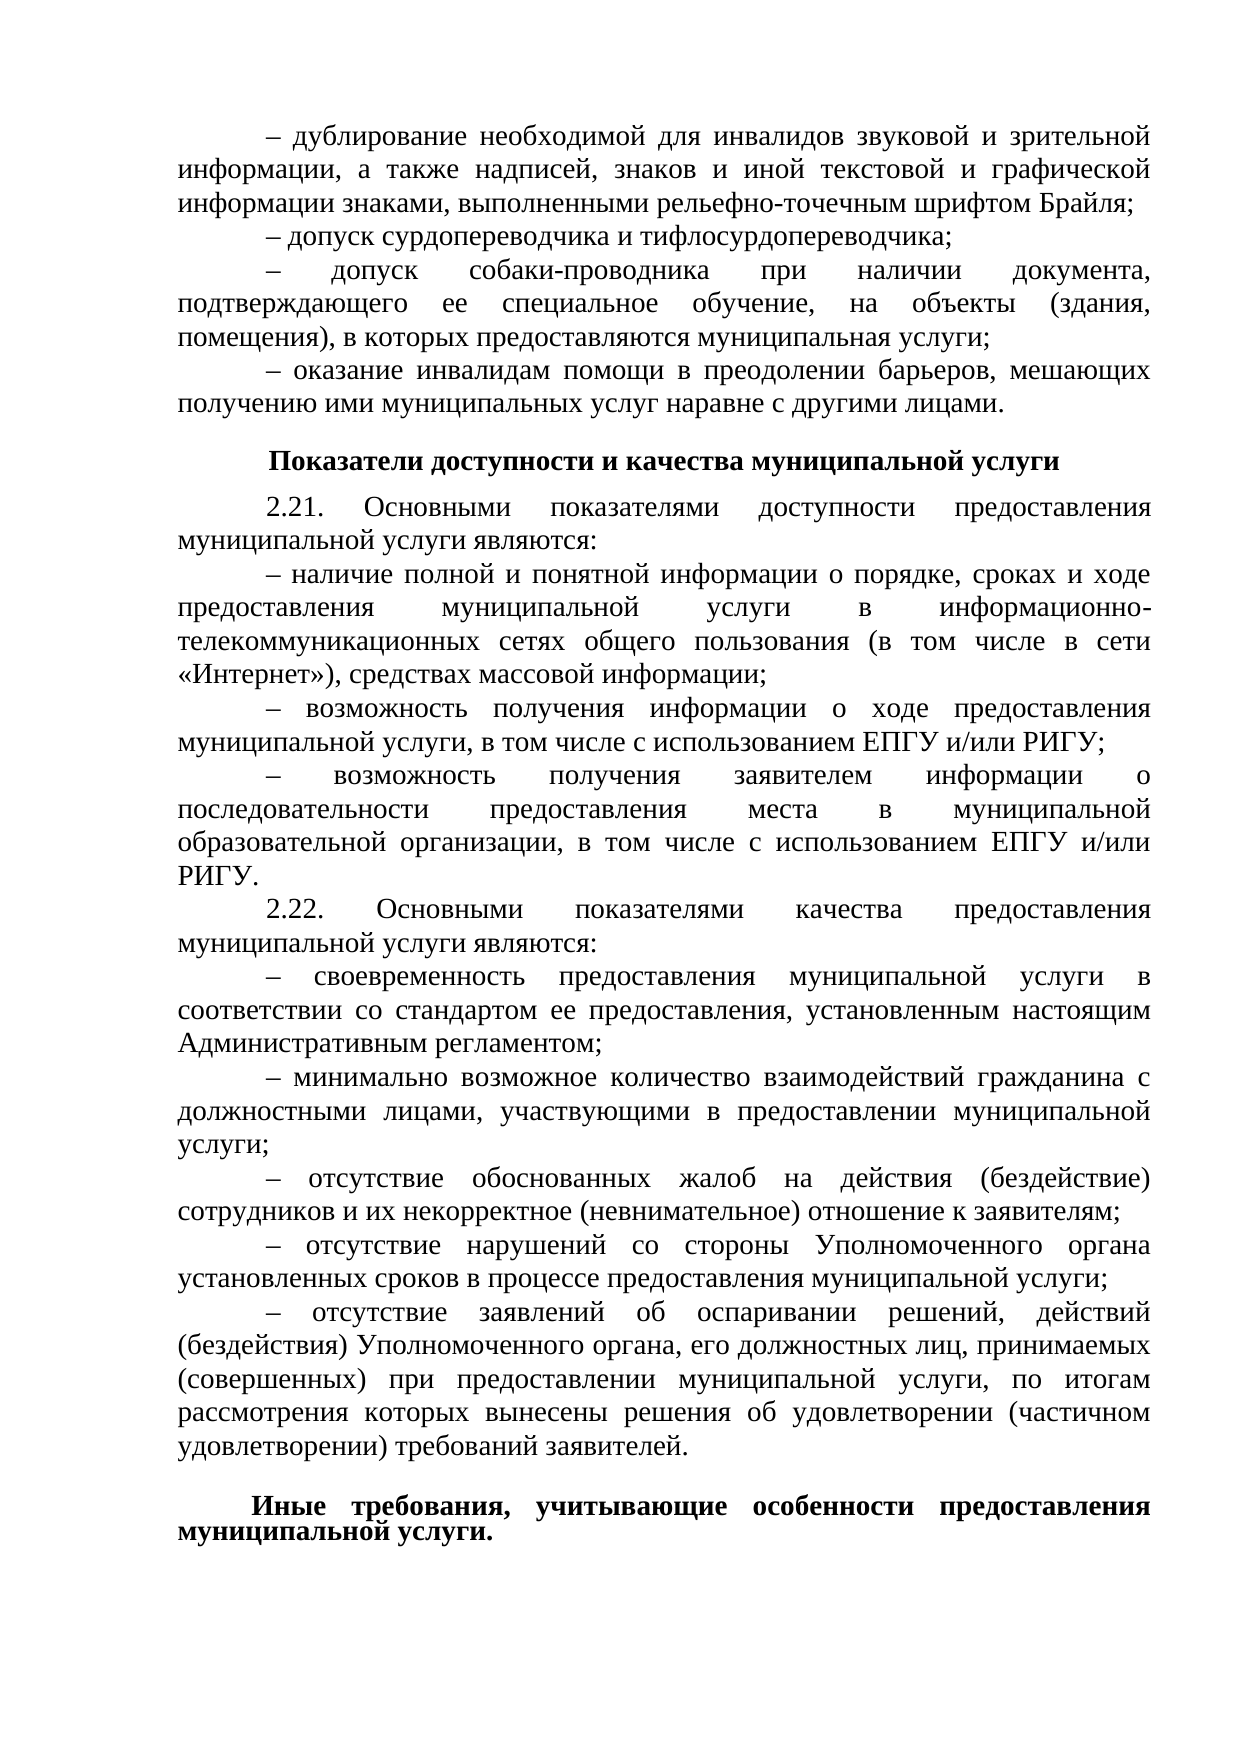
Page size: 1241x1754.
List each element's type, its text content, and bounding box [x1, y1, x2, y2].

text – отсутствие заявлений об оспаривании решений, действий (бездействия) Уполномоченного органа, его должностных лиц, принимаемых (совершенных) при предоставлении муниципальной услуги, по итогам рассмотрения которых вынесены решения об удовлетворении (частичном удовлетворении) требований заявителей. [177, 1294, 1152, 1462]
list Основными показателями качества предоставления муниципальной услуги являются: [177, 892, 1152, 959]
text – отсутствие обоснованных жалоб на действия (бездействие) сотрудников и их некорректное (невнимательное) отношение к заявителям; [177, 1160, 1152, 1227]
list Основными показателями доступности предоставления муниципальной услуги являются: [177, 489, 1152, 557]
text – минимально возможное количество взаимодействий гражданина с должностными лицами, участвующими в предоставлении муниципальной услуги; [177, 1060, 1152, 1160]
text – дублирование необходимой для инвалидов звуковой и зрительной информации, а также надписей, знаков и иной текстовой и графической информации знаками, выполненными рельефно-точечным шрифтом Брайля; [177, 118, 1152, 219]
text – допуск сурдопереводчика и тифлосурдопереводчика; [177, 219, 1152, 252]
text – своевременность предоставления муниципальной услуги в соответствии со стандартом ее предоставления, установленным настоящим Административным регламентом; [177, 959, 1152, 1060]
text – отсутствие нарушений со стороны Уполномоченного органа установленных сроков в процессе предоставления муниципальной услуги; [177, 1227, 1152, 1294]
text Показатели доступности и качества муниципальной услуги [177, 444, 1152, 477]
text – наличие полной и понятной информации о порядке, сроках и ходе предоставления муниципальной услуги в информационнотелекоммуникационных сетях общего пользования (в том числе в сети «Интернет»), средствах массовой информации; [177, 557, 1152, 691]
text Иные требования, учитывающие особенности предоставления муниципальной услуги. [177, 1496, 1152, 1546]
text – оказание инвалидам помощи в преодолении барьеров, мешающих получению ими муниципальных услуг наравне с другими лицами. [177, 353, 1152, 419]
text – допуск собаки-проводника при наличии документа, подтверждающего ее специальное обучение, на объекты (здания, помещения), в которых предоставляются муниципальная услуги; [177, 252, 1152, 353]
text – возможность получения заявителем информации о последовательности предоставления места в муниципальной образовательной организации, в том числе с использованием ЕПГУ и/или РИГУ. [177, 758, 1152, 892]
text – возможность получения информации о ходе предоставления муниципальной услуги, в том числе с использованием ЕПГУ и/или РИГУ; [177, 691, 1152, 758]
